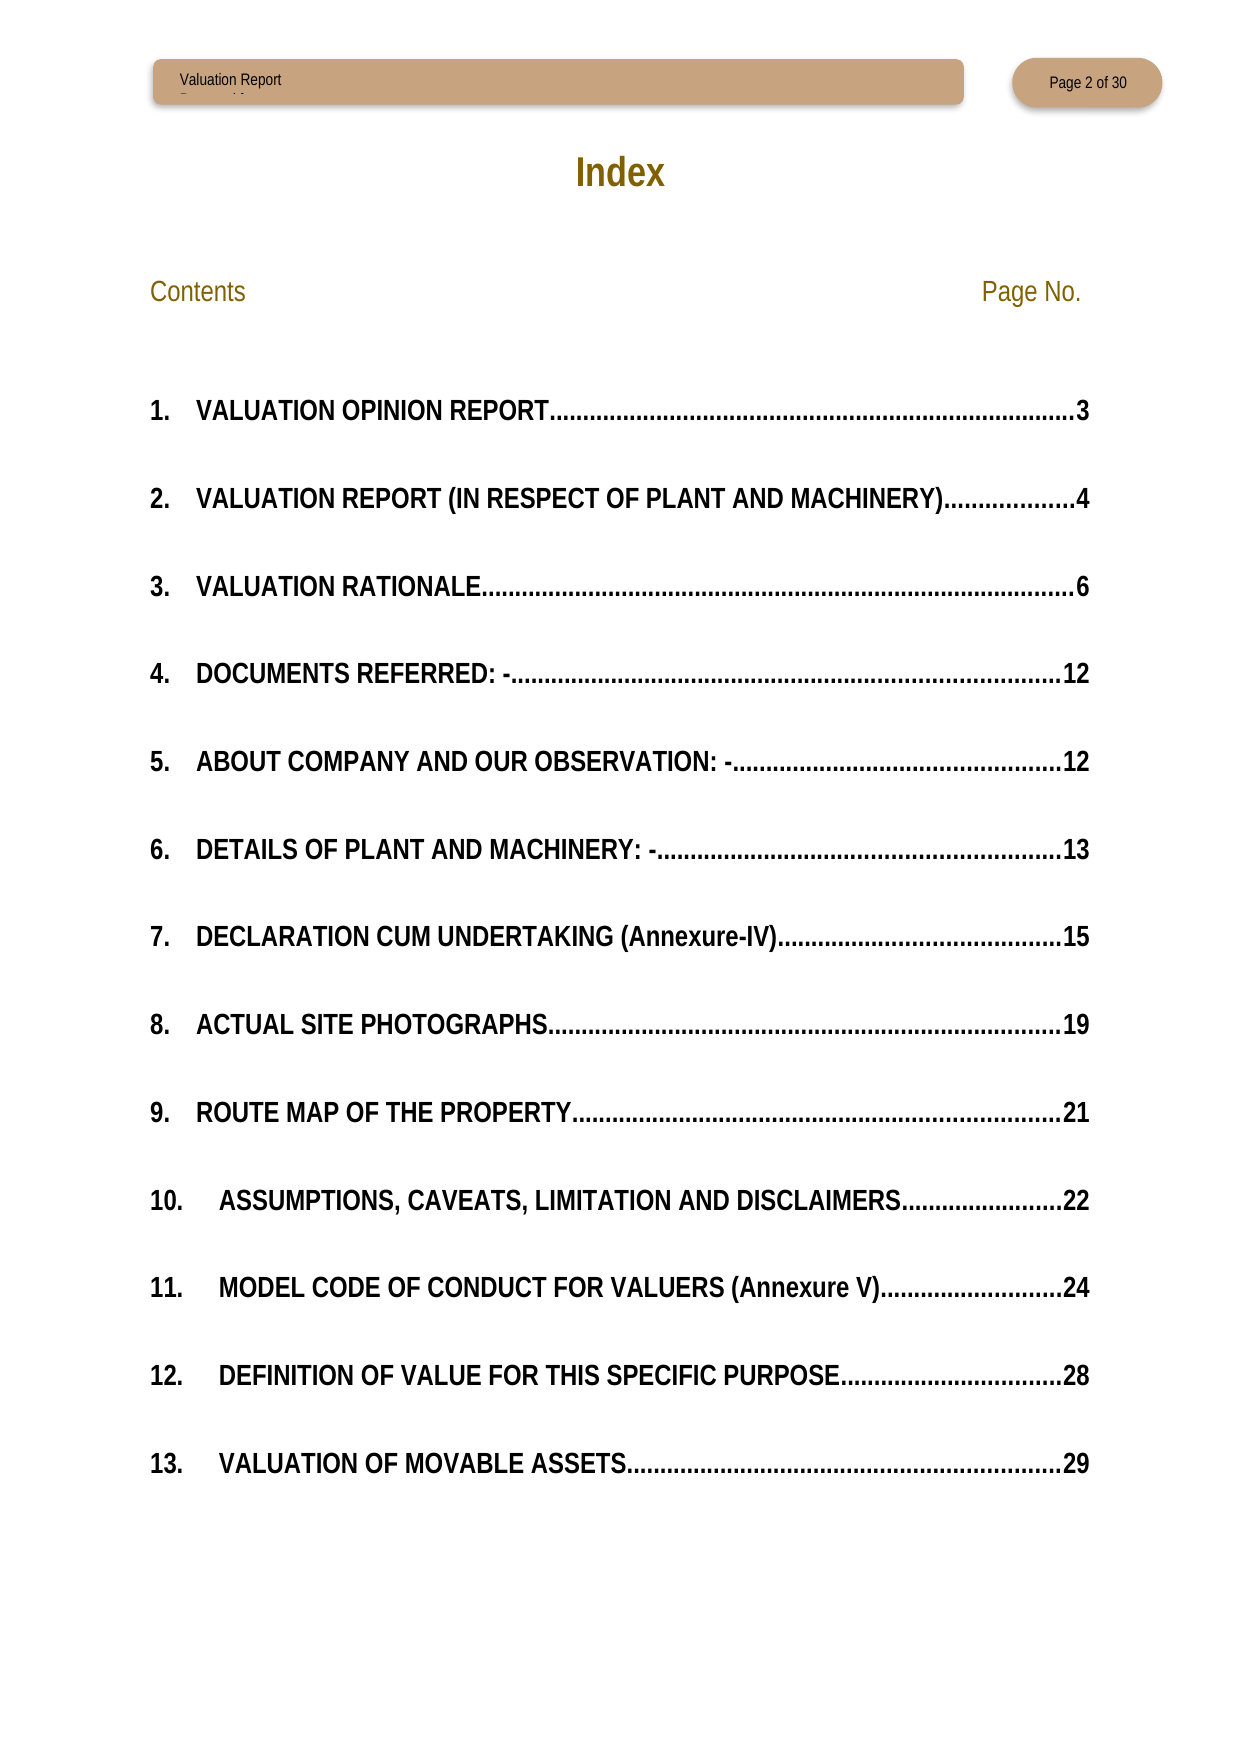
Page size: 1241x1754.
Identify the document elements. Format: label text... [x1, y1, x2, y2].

text Index [150, 148, 1090, 196]
text Contents Page No. [150, 274, 1090, 307]
